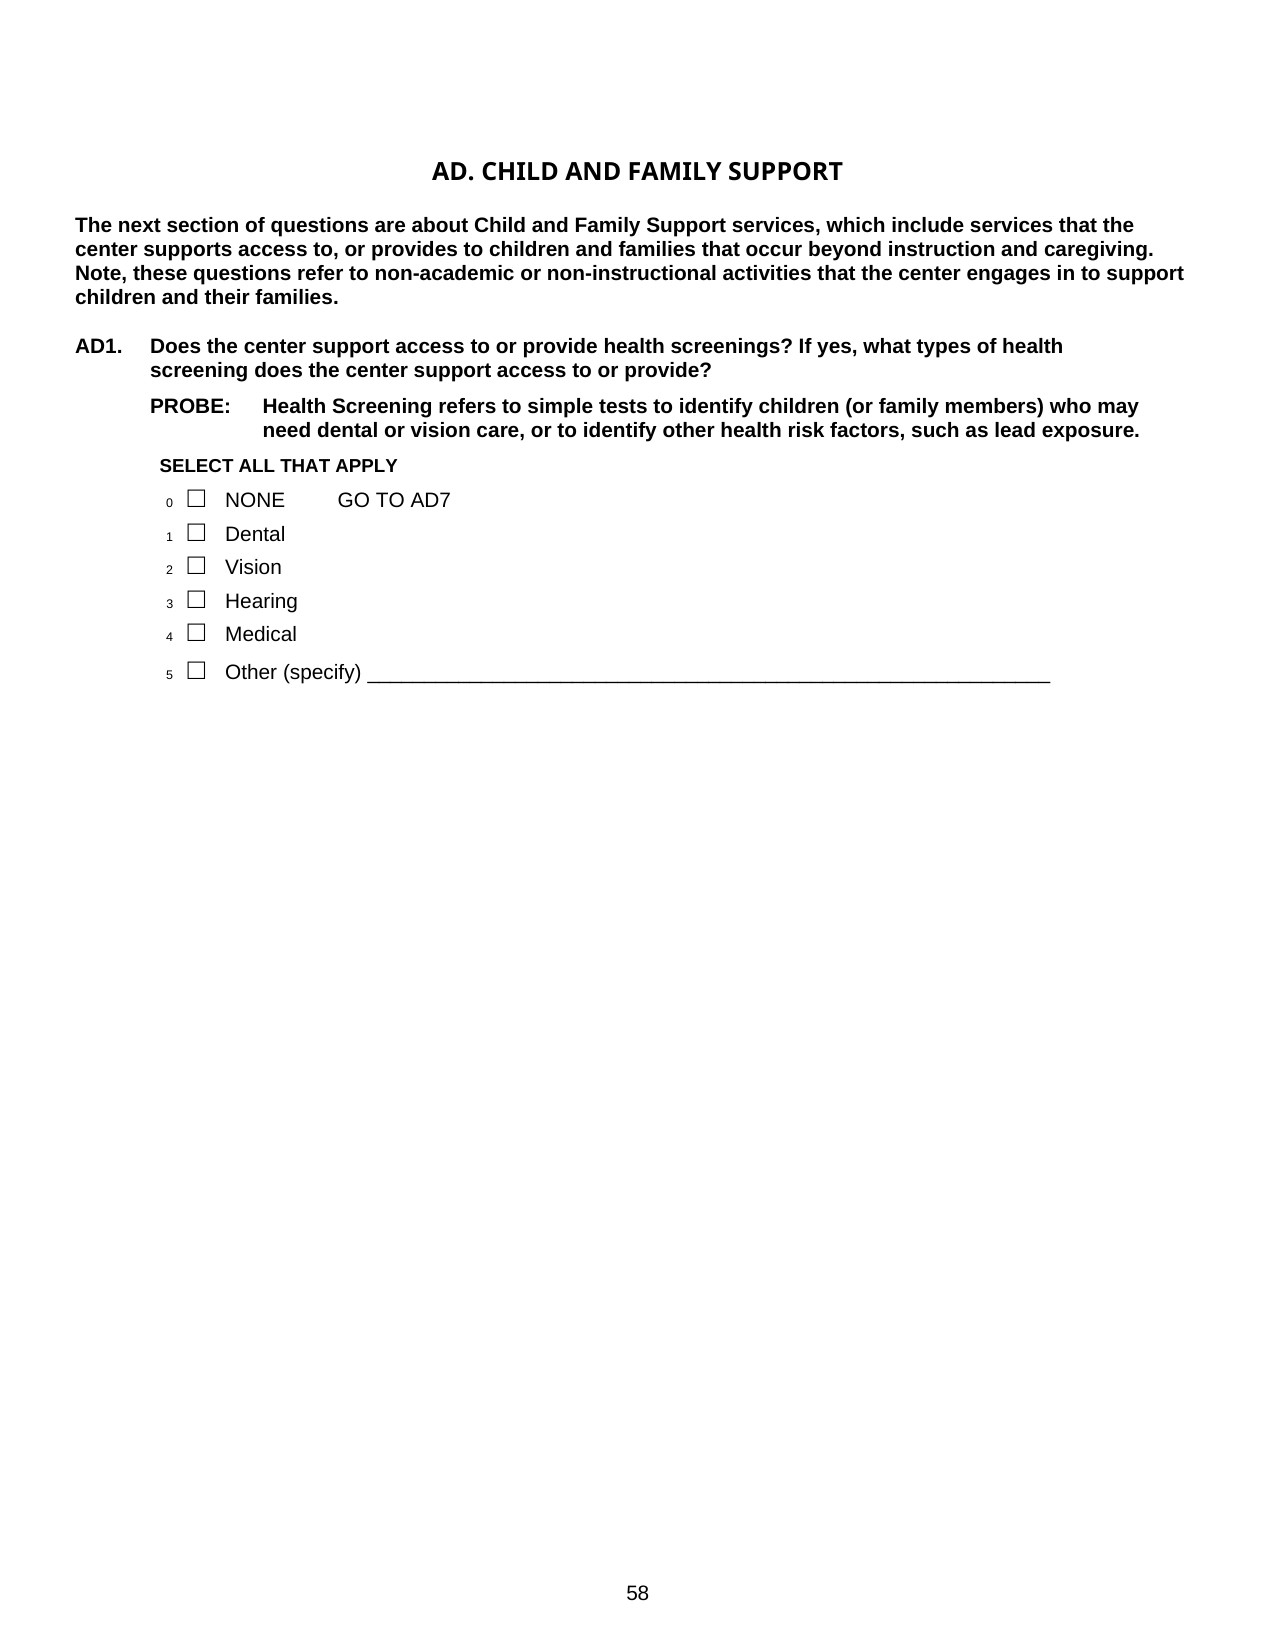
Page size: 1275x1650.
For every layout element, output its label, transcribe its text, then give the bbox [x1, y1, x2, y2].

text 2 □ Vision [159, 547, 1125, 581]
text 0 □ NONE GO TO AD7 [159, 480, 1125, 514]
text 1 □ Dental [159, 514, 1125, 547]
text PROBE: Health Screening refers to simple tests to identify children (or family members) who may need dental or vision care, or to identify other health risk factors, such as lead exposure. [150, 394, 1162, 442]
text The next section of questions are about Child and Family Support services, which include services that the center supports access to, or provides to children and families that occur beyond instruction and caregiving. Note, these questions refer to non-academic or non-instructional activities that the center engages in to support children and their families. [75, 213, 1200, 309]
text 5 □ Other (specify) [159, 652, 1125, 686]
text 4 □ Medical [159, 614, 1125, 648]
text 3 □ Hearing [159, 581, 1125, 614]
text AD. CHILD AND FAMILY SUPPORT [75, 154, 1200, 188]
text AD1. Does the center support access to or provide health screenings? If yes, what types of health screening does the center support access to or provide? [75, 334, 1162, 382]
text SELECT ALL THAT APPLY [159, 454, 1200, 476]
